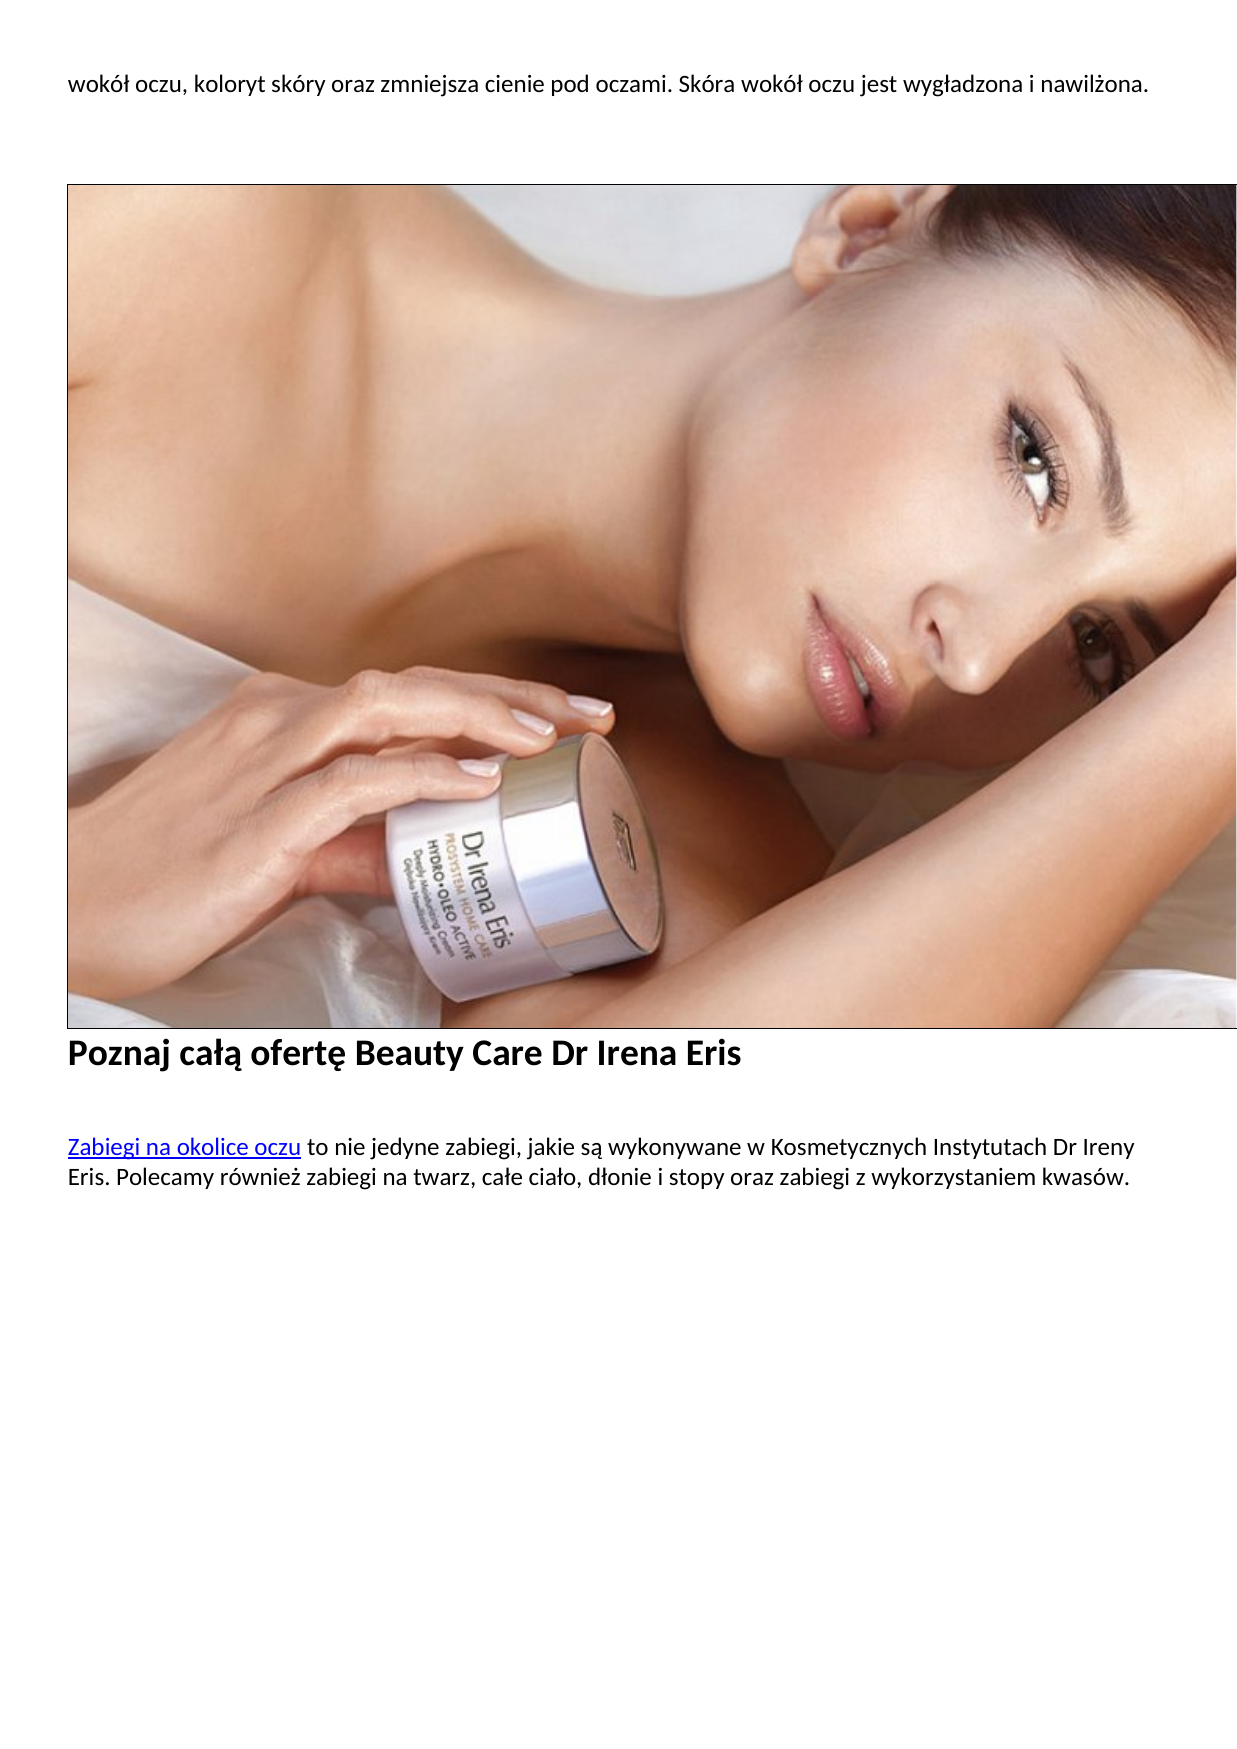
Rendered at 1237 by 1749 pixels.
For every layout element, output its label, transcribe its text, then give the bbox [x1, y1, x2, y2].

text Zabiegi na okolice oczu to nie jedyne zabiegi, jakie są wykonywane w Kosmetycznych Instytutach Dr Ireny Eris. Polecamy również zabiegi na twarz, całe ciało, dłonie i stopy oraz zabiegi z wykorzystaniem kwasów. [68, 1131, 1169, 1192]
text Poznaj całą ofertę Beauty Care Dr Irena Eris [68, 1029, 1169, 1074]
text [68, 68, 1169, 98]
picture [68, 185, 1237, 1028]
